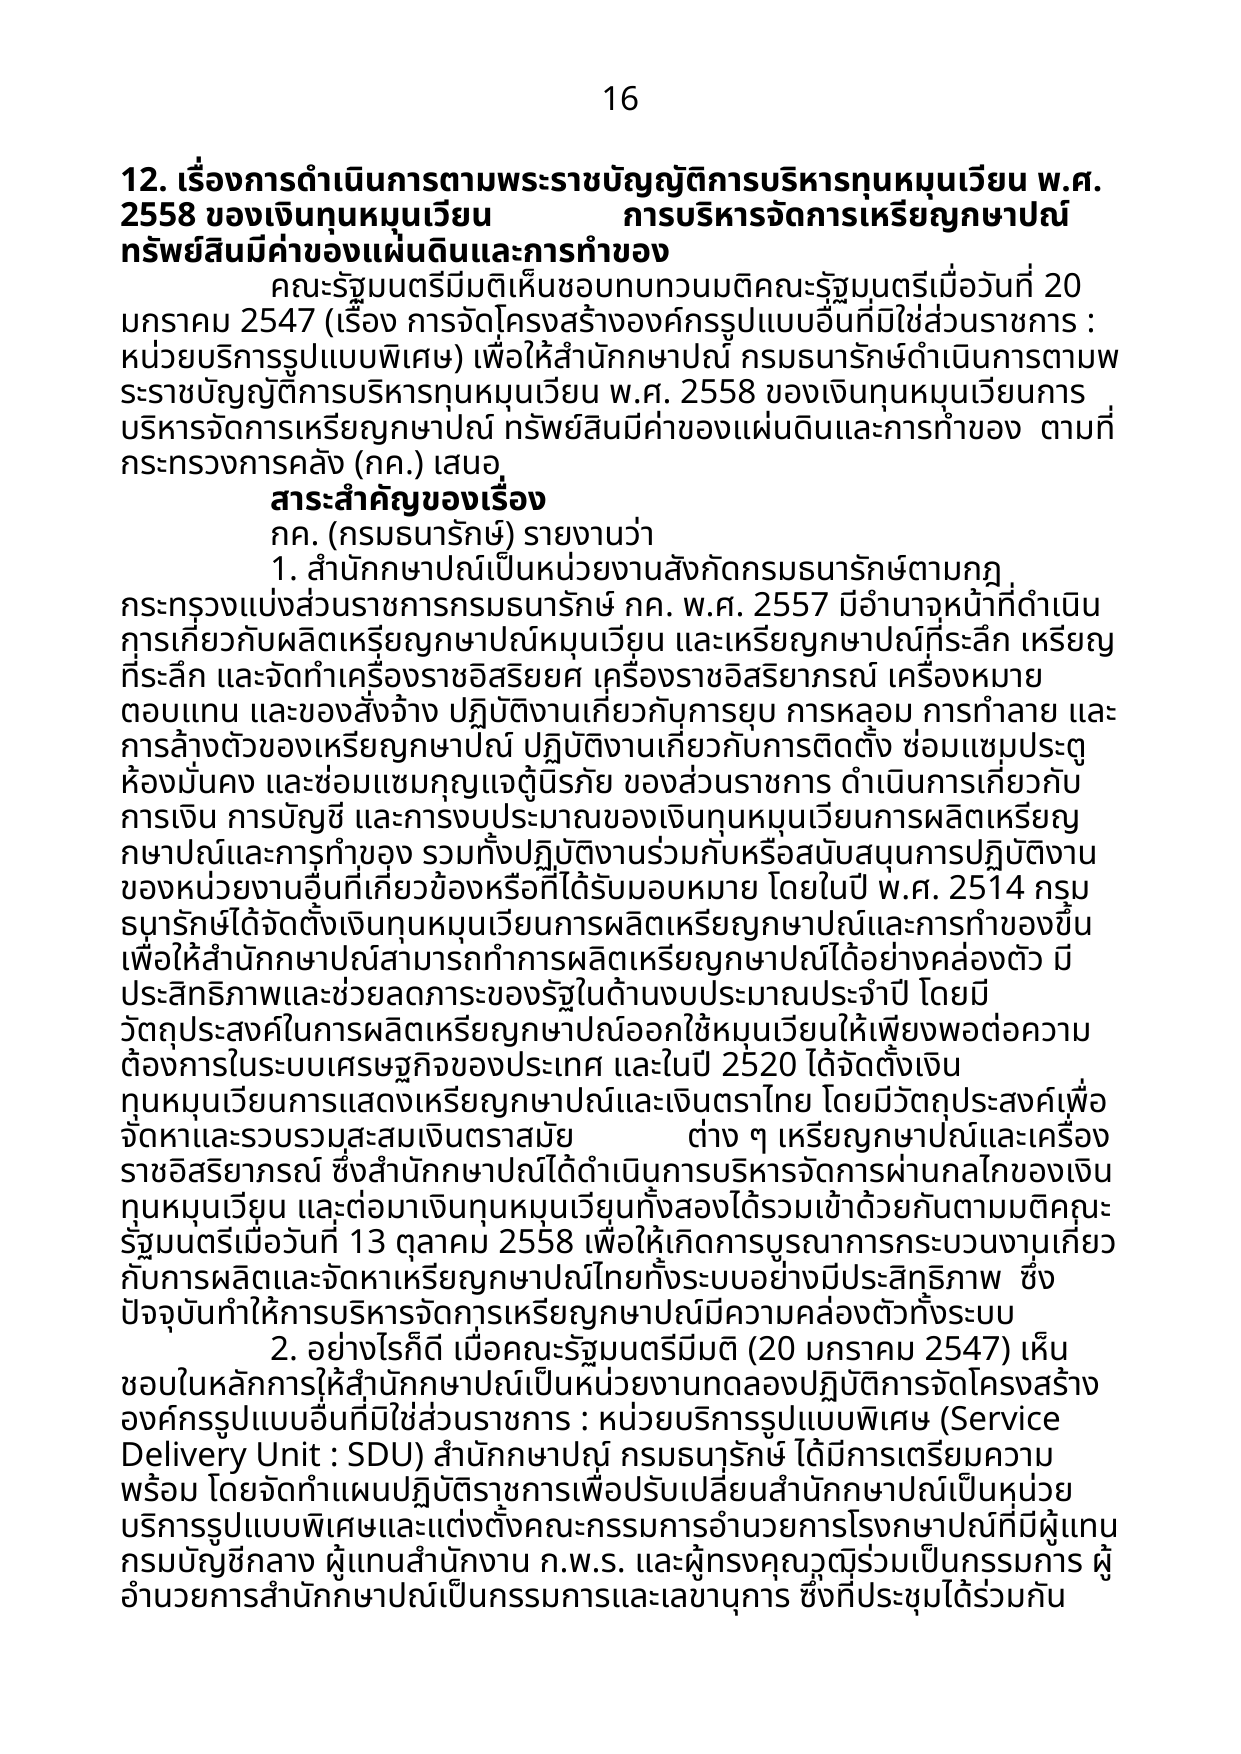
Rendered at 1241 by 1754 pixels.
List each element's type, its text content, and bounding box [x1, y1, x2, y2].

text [120, 1332, 1120, 1615]
text 1. สำนักกษาปณ์เป็นหน่วยงานสังกัดกรมธนารักษ์ตามกฎกระทรวงแบ่งส่วนราชการกรมธนารักษ์ กค. พ.ศ. 2557 มีอำนาจหน้าที่ดำเนินการเกี่ยวกับผลิตเหรียญกษาปณ์หมุนเวียน และเหรียญกษาปณ์ที่ระลึก เหรียญที่ระลึก และจัดทำเครื่องราชอิสริยยศ เครื่องราชอิสริยาภรณ์ เครื่องหมายตอบแทน และของสั่งจ้าง ปฏิบัติงานเกี่ยวกับการยุบ การหลอม การทำลาย และการล้างตัวของเหรียญกษาปณ์ ปฏิบัติงานเกี่ยวกับการติดตั้ง ซ่อมแซมประตูห้องมั่นคง และซ่อมแซมกุญแจตู้นิรภัย ของส่วนราชการ ดำเนินการเกี่ยวกับการเงิน การบัญชี และการงบประมาณของเงินทุนหมุนเวียนการผลิตเหรียญกษาปณ์และการทำของ รวมทั้งปฏิบัติงานร่วมกับหรือสนับสนุนการปฏิบัติงานของหน่วยงานอื่นที่เกี่ยวข้องหรือที่ได้รับมอบหมาย โดยในปี พ.ศ. 2514 กรมธนารักษ์ได้จัดตั้งเงินทุนหมุนเวียนการผลิตเหรียญกษาปณ์และการทำของขึ้นเพื่อให้สำนักกษาปณ์สามารถทำการผลิตเหรียญกษาปณ์ได้อย่างคล่องตัว มีประสิทธิภาพและช่วยลดภาระของรัฐในด้านงบประมาณประจำปี โดยมีวัตถุประสงค์ในการผลิตเหรียญกษาปณ์ออกใช้หมุนเวียนให้เพียงพอต่อความต้องการในระบบเศรษฐกิจของประเทศ และในปี 2520 ได้จัดตั้งเงินทุนหมุนเวียนการแสดงเหรียญกษาปณ์และเงินตราไทย โดยมีวัตถุประสงค์เพื่อจัดหาและรวบรวมสะสมเงินตราสมัย ต่าง ๆ เหรียญกษาปณ์และเครื่องราชอิสริยาภรณ์ ซึ่งสำนักกษาปณ์ได้ดำเนินการบริหารจัดการผ่านกลไกของเงินทุนหมุนเวียน และต่อมาเงินทุนหมุนเวียนทั้งสองได้รวมเข้าด้วยกันตามมติคณะรัฐมนตรีเมื่อวันที่ 13 ตุลาคม 2558 เพื่อให้เกิดการบูรณาการกระบวนงานเกี่ยวกับการผลิตและจัดหาเหรียญกษาปณ์ไทยทั้งระบบอย่างมีประสิทธิภาพ ซึ่งปัจจุบันทำให้การบริหารจัดการเหรียญกษาปณ์มีความคล่องตัวทั้งระบบ [120, 552, 1120, 1332]
text คณะรัฐมนตรีมีมติเห็นชอบทบทวนมติคณะรัฐมนตรีเมื่อวันที่ 20 มกราคม 2547 (เรื่อง การจัดโครงสร้างองค์กรรูปแบบอื่นที่มิใช่ส่วนราชการ : หน่วยบริการรูปแบบพิเศษ) เพื่อให้สำนักกษาปณ์ กรมธนารักษ์ดำเนินการตามพระราชบัญญัติการบริหารทุนหมุนเวียน พ.ศ. 2558 ของเงินทุนหมุนเวียนการบริหารจัดการเหรียญกษาปณ์ ทรัพย์สินมีค่าของแผ่นดินและการทำของ ตามที่กระทรวงการคลัง (กค.) เสนอ [120, 269, 1120, 482]
text 12. เรื่องการดำเนินการตามพระราชบัญญัติการบริหารทุนหมุนเวียน พ.ศ. 2558 ของเงินทุนหมุนเวียน การบริหารจัดการเหรียญกษาปณ์ ทรัพย์สินมีค่าของแผ่นดินและการทำของ [120, 163, 1120, 269]
text กค. (กรมธนารักษ์) รายงานว่า [120, 517, 1120, 552]
text สาระสำคัญของเรื่อง [120, 482, 1120, 517]
